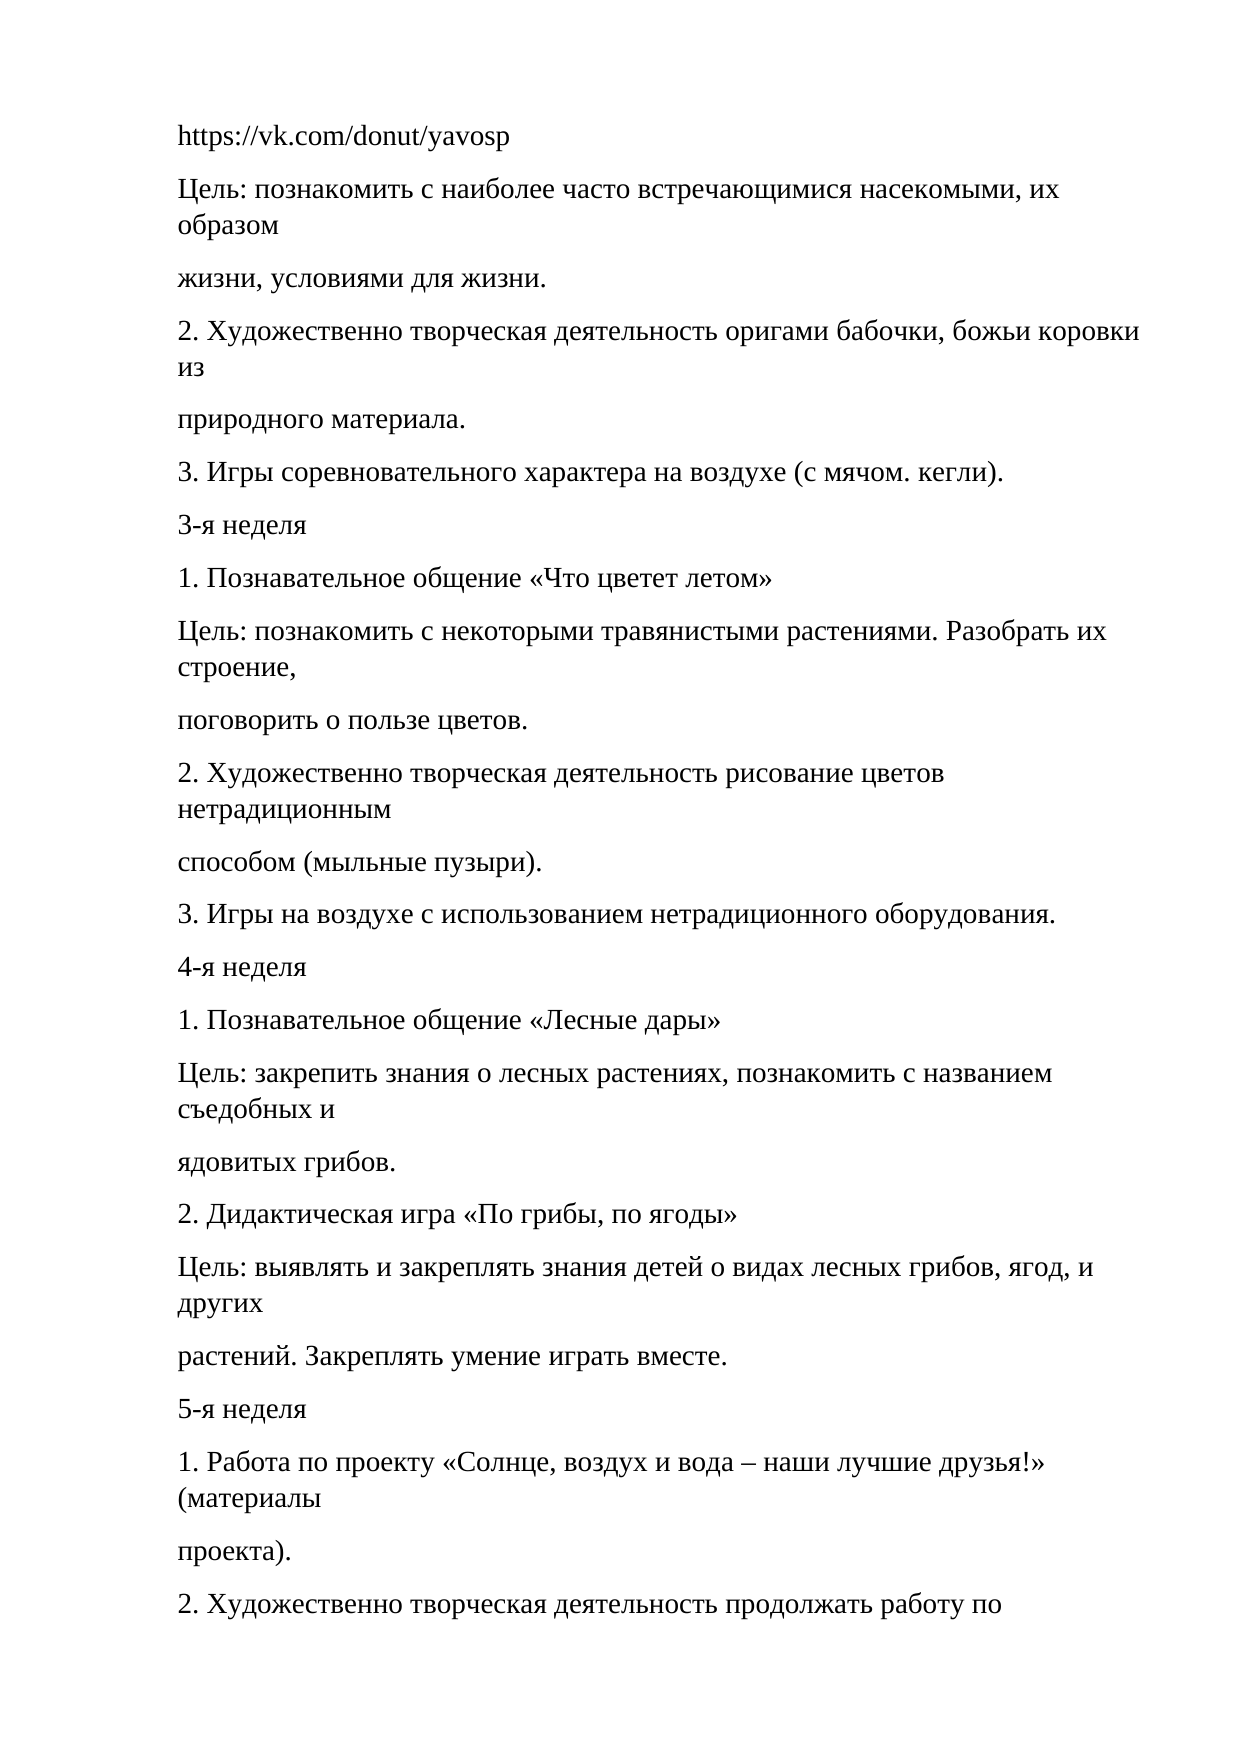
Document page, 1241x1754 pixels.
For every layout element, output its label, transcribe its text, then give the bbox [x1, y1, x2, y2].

text поговорить о пользе цветов. [177, 702, 1152, 735]
text 5-я неделя [177, 1391, 1152, 1425]
text Цель: познакомить с наиболее часто встречающимися насекомыми, их образом [177, 171, 1152, 241]
text 1. Познавательное общение «Лесные дары» [177, 1002, 1152, 1036]
text 2. Дидактическая игра «По грибы, по ягоды» [177, 1197, 1152, 1230]
text 1. Познавательное общение «Что цветет летом» [177, 560, 1152, 594]
text природного материала. [177, 402, 1152, 435]
text 3. Игры на воздухе с использованием нетрадиционного оборудования. [177, 896, 1152, 930]
text проекта). [177, 1533, 1152, 1567]
text способом (мыльные пузыри). [177, 844, 1152, 877]
text Цель: познакомить с некоторыми травянистыми растениями. Разобрать их строение, [177, 613, 1152, 683]
text растений. Закреплять умение играть вместе. [177, 1338, 1152, 1372]
text жизни, условиями для жизни. [177, 260, 1152, 293]
text 2. Художественно творческая деятельность рисование цветов нетрадиционным [177, 755, 1152, 824]
text 3. Игры соревновательного характера на воздухе (с мячом. кегли). [177, 454, 1152, 488]
text Цель: выявлять и закреплять знания детей о видах лесных грибов, ягод, и других [177, 1249, 1152, 1319]
text 2. Художественно творческая деятельность продолжать работу по [177, 1586, 1152, 1619]
text ядовитых грибов. [177, 1144, 1152, 1177]
text 3-я неделя [177, 507, 1152, 541]
text 4-я неделя [177, 949, 1152, 983]
text Цель: закрепить знания о лесных растениях, познакомить с названием съедобных и [177, 1055, 1152, 1124]
text 1. Работа по проекту «Солнце, воздух и вода – наши лучшие друзья!» (материалы [177, 1444, 1152, 1514]
text https://vk.com/donut/yavosp [177, 118, 1152, 152]
text 2. Художественно творческая деятельность оригами бабочки, божьи коровки из [177, 313, 1152, 382]
